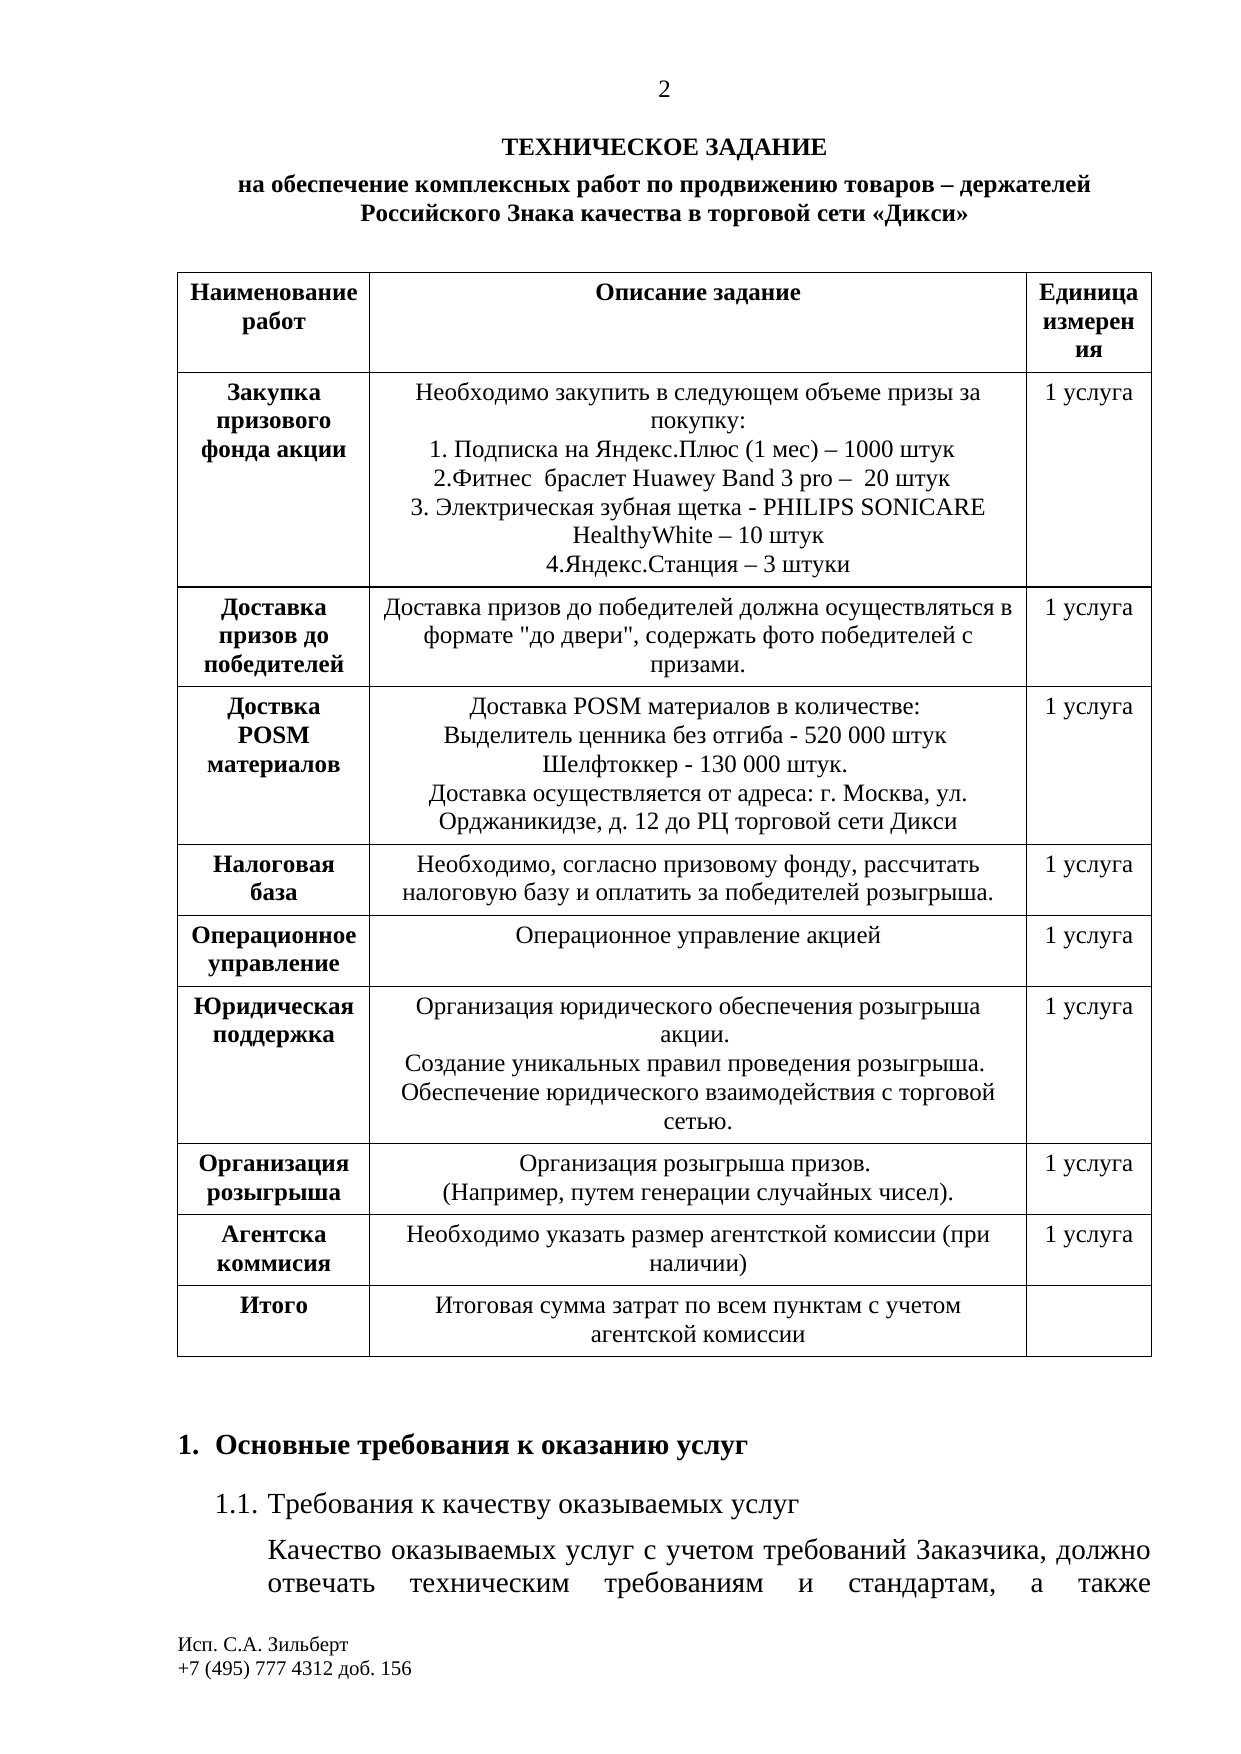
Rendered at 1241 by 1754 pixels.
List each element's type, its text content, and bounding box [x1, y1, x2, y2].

table_cell Итого [178, 1286, 369, 1356]
table_cell 1 услуга [1027, 687, 1151, 843]
table_cell 1 услуга [1027, 588, 1151, 686]
table_cell Организация розыгрыша призов. (Например, путем генерации случайных чисел). [370, 1144, 1026, 1214]
table_header Единица измерения [1027, 273, 1151, 372]
table_cell Операционное управление акцией [370, 916, 1026, 986]
table_cell 1 услуга [1027, 916, 1151, 986]
table_cell Агентска коммисия [178, 1215, 369, 1285]
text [267, 1532, 1152, 1599]
table_cell Доствка POSM материалов [178, 687, 369, 843]
table_cell 1 услуга [1027, 987, 1151, 1143]
table_cell Необходимо, согласно призовому фонду, рассчитать налоговую базу и оплатить за победителей розыгрыша. [370, 845, 1026, 914]
list Основные требования к оказанию услуг [177, 1427, 1152, 1461]
table_cell Закупка призового фонда акции [178, 373, 369, 586]
text на обеспечение комплексных работ по продвижению товаров – держателей Российского Знака качества в торговой сети «Дикси» [177, 169, 1152, 226]
text ТЕХНИЧЕСКОЕ ЗАДАНИЕ [177, 132, 1152, 161]
table_cell Доставка призов до победителей [178, 588, 369, 686]
table_cell Налоговая база [178, 845, 369, 914]
table_cell Операционное управление [178, 916, 369, 986]
table_cell 1 услуга [1027, 373, 1151, 586]
table_cell Необходимо закупить в следующем объеме призы за покупку: 1. Подписка на Яндекс.Плюс (1 мес) – 1000 штук 2.Фитнес браслет Huawey Band 3 pro – 20 штук 3. Электрическая зубная щетка - PHILIPS SONICARE HealthyWhite – 10 штук 4.Яндекс.Станция – 3 штуки [370, 373, 1026, 586]
table_header Наименование работ [178, 273, 369, 372]
table_cell Организация юридического обеспечения розыгрыша акции. Создание уникальных правил проведения розыгрыша. Обеспечение юридического взаимодействия с торговой сетью. [370, 987, 1026, 1143]
table_header Описание задание [370, 273, 1026, 372]
table_cell 1 услуга [1027, 845, 1151, 914]
table_cell [1027, 1286, 1151, 1356]
table_cell Итоговая сумма затрат по всем пунктам с учетом агентской комиссии [370, 1286, 1026, 1356]
table_cell Доставка призов до победителей должна осуществляться в формате "до двери", содержать фото победителей с призами. [370, 588, 1026, 686]
table_cell Необходимо указать размер агентсткой комиссии (при наличии) [370, 1215, 1026, 1285]
table_cell Юридическая поддержка [178, 987, 369, 1143]
list Требования к качеству оказываемых услуг [214, 1486, 1152, 1519]
table_cell Организация розыгрыша [178, 1144, 369, 1214]
table_cell 1 услуга [1027, 1144, 1151, 1214]
table_cell 1 услуга [1027, 1215, 1151, 1285]
table_cell Доставка POSM материалов в количестве: Выделитель ценника без отгиба - 520 000 штук Шелфтоккер - 130 000 штук. Доставка осуществляется от адреса: г. Москва, ул. Орджаникидзе, д. 12 до РЦ торговой сети Дикси [370, 687, 1026, 843]
